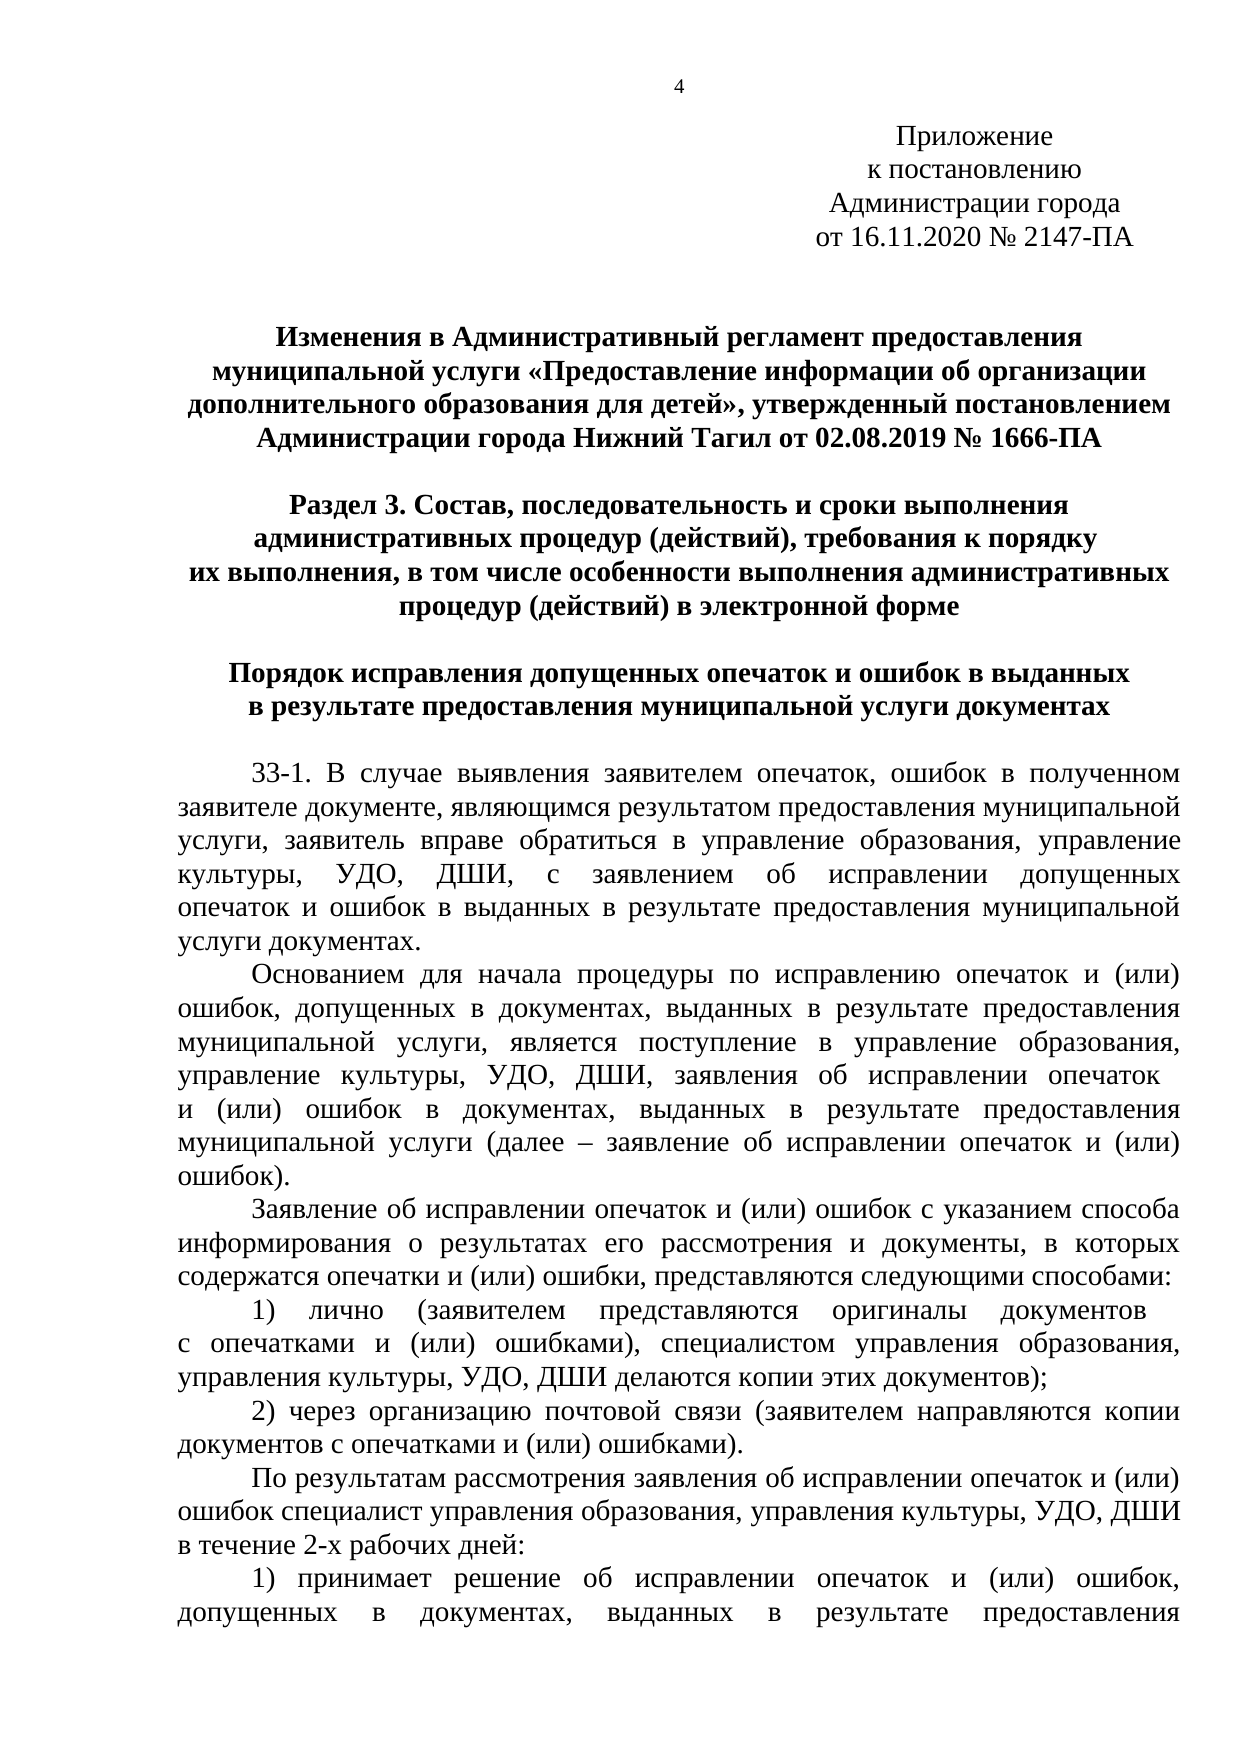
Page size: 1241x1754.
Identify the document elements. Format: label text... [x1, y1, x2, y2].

title Раздел 3. Состав, последовательность и сроки выполнения административных процедур (действий), требования к порядку их выполнения, в том числе особенности выполнения административных процедур (действий) в электронной форме [177, 487, 1181, 621]
text 2) через организацию почтовой связи (заявителем направляются копии документов с опечатками и (или) ошибками). [177, 1393, 1181, 1460]
text 1) лично (заявителем представляются оригиналы документов с опечатками и (или) ошибками), специалистом управления образования, управления культуры, УДО, ДШИ делаются копии этих документов); [177, 1292, 1181, 1393]
text 33-1. В случае выявления заявителем опечаток, ошибок в полученном заявителе документе, являющимся результатом предоставления муниципальной услуги, заявитель вправе обратиться в управление образования, управление культуры, УДО, ДШИ, с заявлением об исправлении допущенных опечаток и ошибок в выданных в результате предоставления муниципальной услуги документах. [177, 755, 1181, 957]
text к постановлению [768, 152, 1181, 185]
text Порядок исправления допущенных опечаток и ошибок в выданных [177, 655, 1181, 688]
text По результатам рассмотрения заявления об исправлении опечаток и (или) ошибок специалист управления образования, управления культуры, УДО, ДШИ в течение 2-х рабочих дней: [177, 1460, 1181, 1560]
text Основанием для начала процедуры по исправлению опечаток и (или) ошибок, допущенных в документах, выданных в результате предоставления муниципальной услуги, является поступление в управление образования, управление культуры, УДО, ДШИ, заявления об исправлении опечаток и (или) ошибок в документах, выданных в результате предоставления муниципальной услуги (далее – заявление об исправлении опечаток и (или) ошибок). [177, 957, 1181, 1191]
text Заявление об исправлении опечаток и (или) ошибок с указанием способа информирования о результатах его рассмотрения и документы, в которых содержатся опечатки и (или) ошибки, представляются следующими способами: [177, 1191, 1181, 1292]
text в результате предоставления муниципальной услуги документах [177, 688, 1181, 722]
text от 16.11.2020 № 2147-ПА [768, 219, 1181, 252]
text Администрации города [768, 185, 1181, 219]
text Изменения в Административный регламент предоставления муниципальной услуги «Предоставление информации об организации дополнительного образования для детей», утвержденный постановлением Администрации города Нижний Тагил от 02.08.2019 № 1666-ПА [177, 319, 1181, 453]
text Приложение [768, 118, 1181, 152]
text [177, 1560, 1181, 1627]
